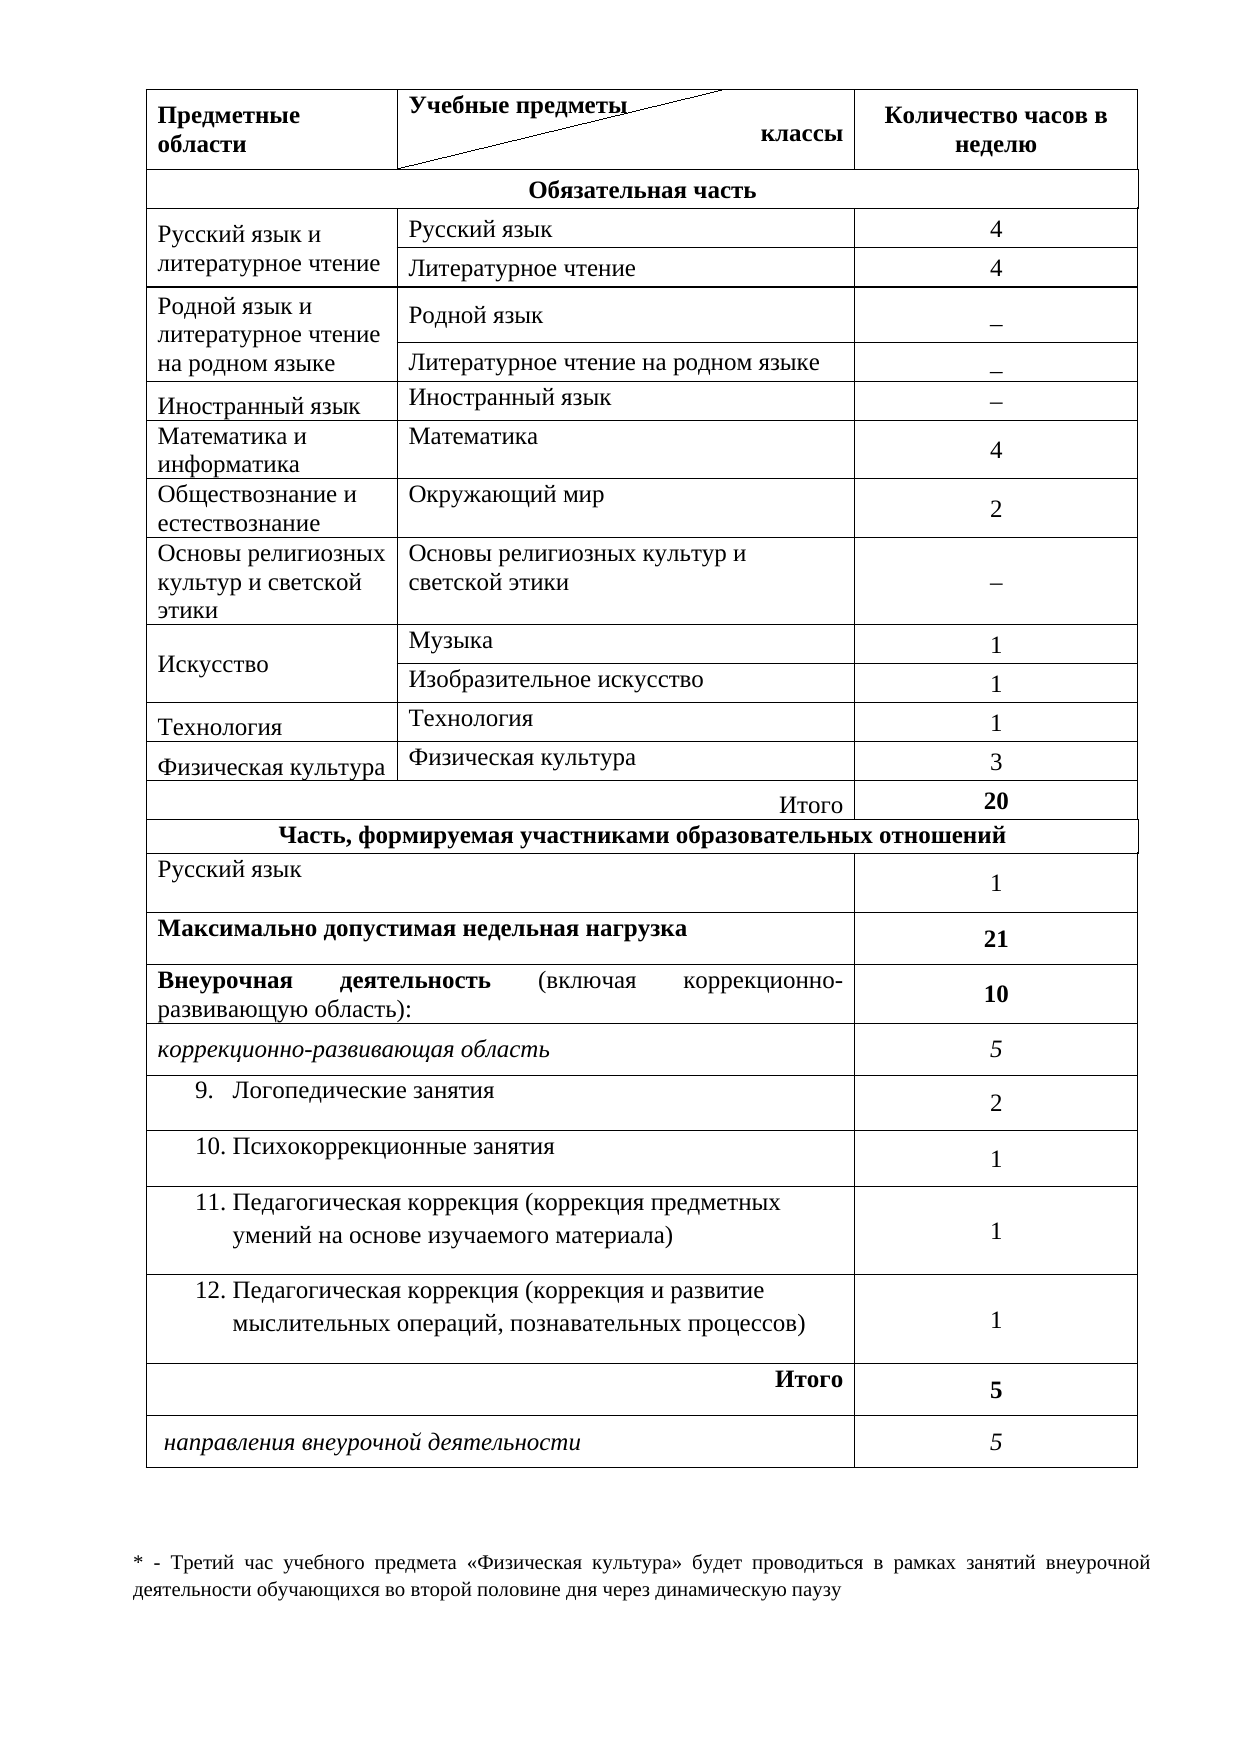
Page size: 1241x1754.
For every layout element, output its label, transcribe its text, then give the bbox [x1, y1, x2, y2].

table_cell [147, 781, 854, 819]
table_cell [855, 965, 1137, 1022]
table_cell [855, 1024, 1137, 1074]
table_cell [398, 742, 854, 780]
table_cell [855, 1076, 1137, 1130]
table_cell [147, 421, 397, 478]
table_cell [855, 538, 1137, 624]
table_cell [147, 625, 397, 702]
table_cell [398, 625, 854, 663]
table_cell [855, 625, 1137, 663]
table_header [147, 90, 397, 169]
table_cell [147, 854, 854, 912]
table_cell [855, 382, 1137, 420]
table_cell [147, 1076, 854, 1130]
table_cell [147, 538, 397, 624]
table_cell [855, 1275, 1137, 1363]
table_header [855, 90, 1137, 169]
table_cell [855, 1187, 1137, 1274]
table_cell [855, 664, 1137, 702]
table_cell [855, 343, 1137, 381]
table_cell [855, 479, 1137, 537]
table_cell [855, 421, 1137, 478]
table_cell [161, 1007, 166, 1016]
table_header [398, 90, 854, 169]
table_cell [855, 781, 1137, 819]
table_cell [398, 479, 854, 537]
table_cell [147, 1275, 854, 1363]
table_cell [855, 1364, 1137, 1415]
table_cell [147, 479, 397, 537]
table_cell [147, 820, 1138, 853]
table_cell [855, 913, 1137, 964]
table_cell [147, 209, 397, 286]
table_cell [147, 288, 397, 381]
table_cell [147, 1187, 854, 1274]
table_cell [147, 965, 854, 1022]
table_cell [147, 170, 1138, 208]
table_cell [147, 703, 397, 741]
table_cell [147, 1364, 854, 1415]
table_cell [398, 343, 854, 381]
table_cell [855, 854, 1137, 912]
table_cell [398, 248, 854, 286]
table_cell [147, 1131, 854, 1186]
list * - Третий час учебного предмета «Физическая культура» будет проводиться в рамках занятий внеурочной деятельности обучающихся во второй половине дня через динамическую паузу [133, 1549, 1152, 1601]
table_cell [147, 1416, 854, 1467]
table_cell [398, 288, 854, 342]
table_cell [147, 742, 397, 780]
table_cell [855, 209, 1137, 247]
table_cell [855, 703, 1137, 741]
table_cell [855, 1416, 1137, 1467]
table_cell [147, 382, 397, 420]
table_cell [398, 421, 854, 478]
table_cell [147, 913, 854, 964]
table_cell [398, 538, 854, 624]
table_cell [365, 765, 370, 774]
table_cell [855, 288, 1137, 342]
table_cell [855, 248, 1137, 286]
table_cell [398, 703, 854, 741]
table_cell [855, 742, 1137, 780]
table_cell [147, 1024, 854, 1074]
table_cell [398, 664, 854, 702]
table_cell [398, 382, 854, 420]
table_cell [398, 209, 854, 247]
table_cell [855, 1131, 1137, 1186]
